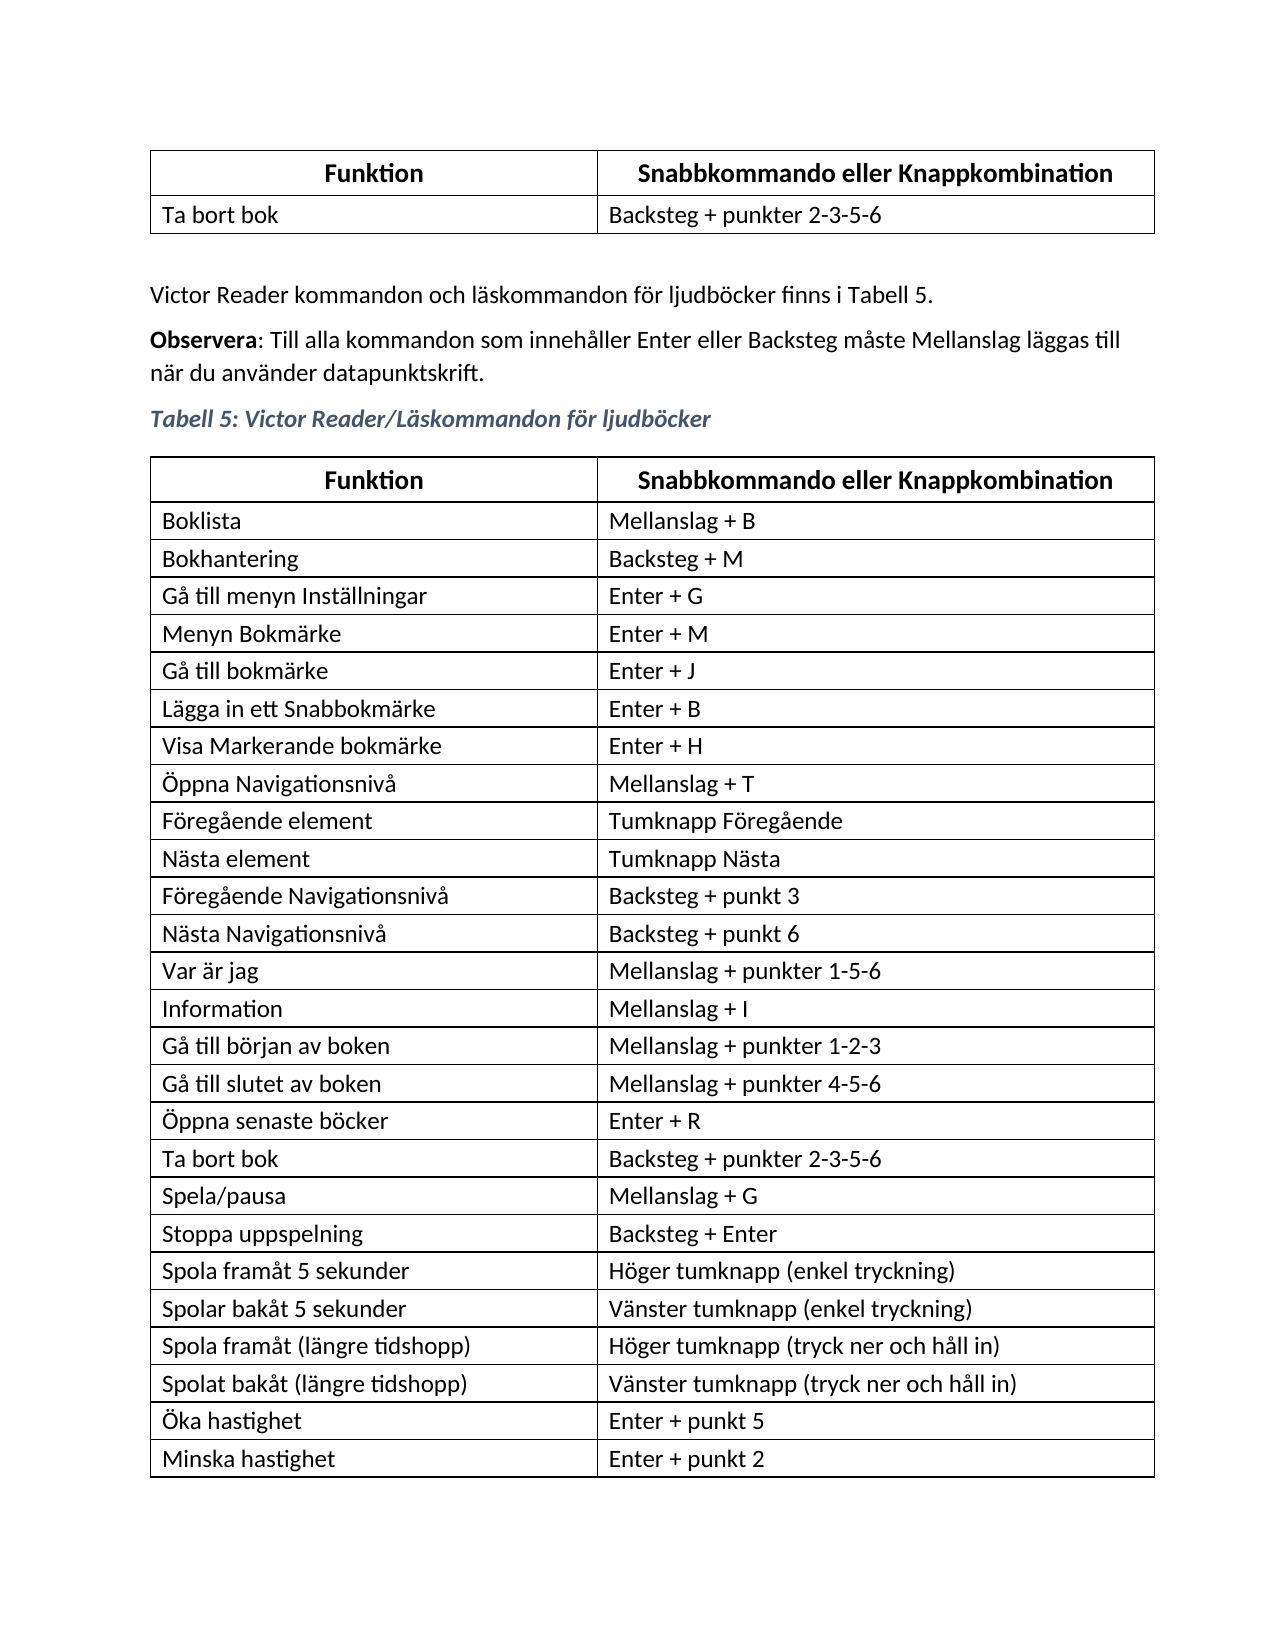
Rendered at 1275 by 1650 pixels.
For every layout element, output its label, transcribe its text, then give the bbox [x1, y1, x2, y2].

table_header Snabbkommando eller Knappkombination [598, 151, 1154, 195]
table_cell Vänster tumknapp (enkel tryckning) [598, 1290, 1154, 1326]
table_cell Information [151, 990, 597, 1026]
table_header Snabbkommando eller Knappkombination [598, 458, 1154, 501]
table_cell Boklista [151, 503, 597, 539]
table_header Funktion [151, 458, 597, 501]
table_cell Mellanslag + punkter 1-5-6 [598, 953, 1154, 989]
table_cell Enter + B [598, 690, 1154, 726]
table_cell Mellanslag + G [598, 1178, 1154, 1214]
text Tabell 5: Victor Reader/Läskommandon för ljudböcker [150, 403, 1125, 433]
table_cell Backsteg + Enter [598, 1215, 1154, 1251]
text Observera: Till alla kommandon som innehåller Enter eller Backsteg måste Mellanslag läggas till när du använder datapunktskrift. [150, 324, 1125, 388]
table_cell Backsteg + punkter 2-3-5-6 [598, 1140, 1154, 1176]
table_cell Öka hastighet [151, 1403, 597, 1439]
table_cell Mellanslag + B [598, 503, 1154, 539]
table_cell Ta bort bok [151, 196, 597, 232]
table_cell Mellanslag + I [598, 990, 1154, 1026]
table_cell Nästa element [151, 840, 597, 876]
table_cell Visa Markerande bokmärke [151, 728, 597, 764]
table_cell Var är jag [151, 953, 597, 989]
table_header Funktion [151, 151, 597, 195]
table_cell Gå till början av boken [151, 1028, 597, 1064]
table_cell Nästa Navigationsnivå [151, 915, 597, 951]
table_cell Mellanslag + punkter 1-2-3 [598, 1028, 1154, 1064]
table_cell Spolar bakåt 5 sekunder [151, 1290, 597, 1326]
table_cell Gå till menyn Inställningar [151, 578, 597, 614]
table_cell Höger tumknapp (enkel tryckning) [598, 1253, 1154, 1289]
table_cell Backsteg + punkt 6 [598, 915, 1154, 951]
table_cell Stoppa uppspelning [151, 1215, 597, 1251]
text Victor Reader kommandon och läskommandon för ljudböcker finns i Tabell 5. [150, 279, 1125, 309]
table_cell Spola framåt (längre tidshopp) [151, 1328, 597, 1364]
table_cell Bokhantering [151, 540, 597, 576]
table_cell Spela/pausa [151, 1178, 597, 1214]
table_cell Backsteg + M [598, 540, 1154, 576]
table_cell Öppna senaste böcker [151, 1103, 597, 1139]
table_cell Spola framåt 5 sekunder [151, 1253, 597, 1289]
table_cell Tumknapp Föregående [598, 803, 1154, 839]
table_cell Enter + R [598, 1103, 1154, 1139]
table_cell Enter + punkt 5 [598, 1403, 1154, 1439]
table_cell Enter + J [598, 653, 1154, 689]
table_cell Mellanslag + T [598, 765, 1154, 801]
table_cell Gå till bokmärke [151, 653, 597, 689]
table_cell Föregående element [151, 803, 597, 839]
table_cell Ta bort bok [151, 1140, 597, 1176]
table_cell Gå till slutet av boken [151, 1065, 597, 1101]
table_cell Föregående Navigationsnivå [151, 878, 597, 914]
table_cell Vänster tumknapp (tryck ner och håll in) [598, 1365, 1154, 1401]
table_cell Minska hastighet [151, 1440, 597, 1476]
table_cell Spolat bakåt (längre tidshopp) [151, 1365, 597, 1401]
table_cell Öppna Navigationsnivå [151, 765, 597, 801]
table_cell Backsteg + punkt 3 [598, 878, 1154, 914]
table_cell Lägga in ett Snabbokmärke [151, 690, 597, 726]
table_cell Enter + punkt 2 [598, 1440, 1154, 1476]
table_cell Enter + G [598, 578, 1154, 614]
table_cell Enter + H [598, 728, 1154, 764]
table_cell Menyn Bokmärke [151, 615, 597, 651]
table_cell Tumknapp Nästa [598, 840, 1154, 876]
table_cell Backsteg + punkter 2-3-5-6 [598, 196, 1154, 232]
table_cell Mellanslag + punkter 4-5-6 [598, 1065, 1154, 1101]
table_cell Enter + M [598, 615, 1154, 651]
table_cell Höger tumknapp (tryck ner och håll in) [598, 1328, 1154, 1364]
